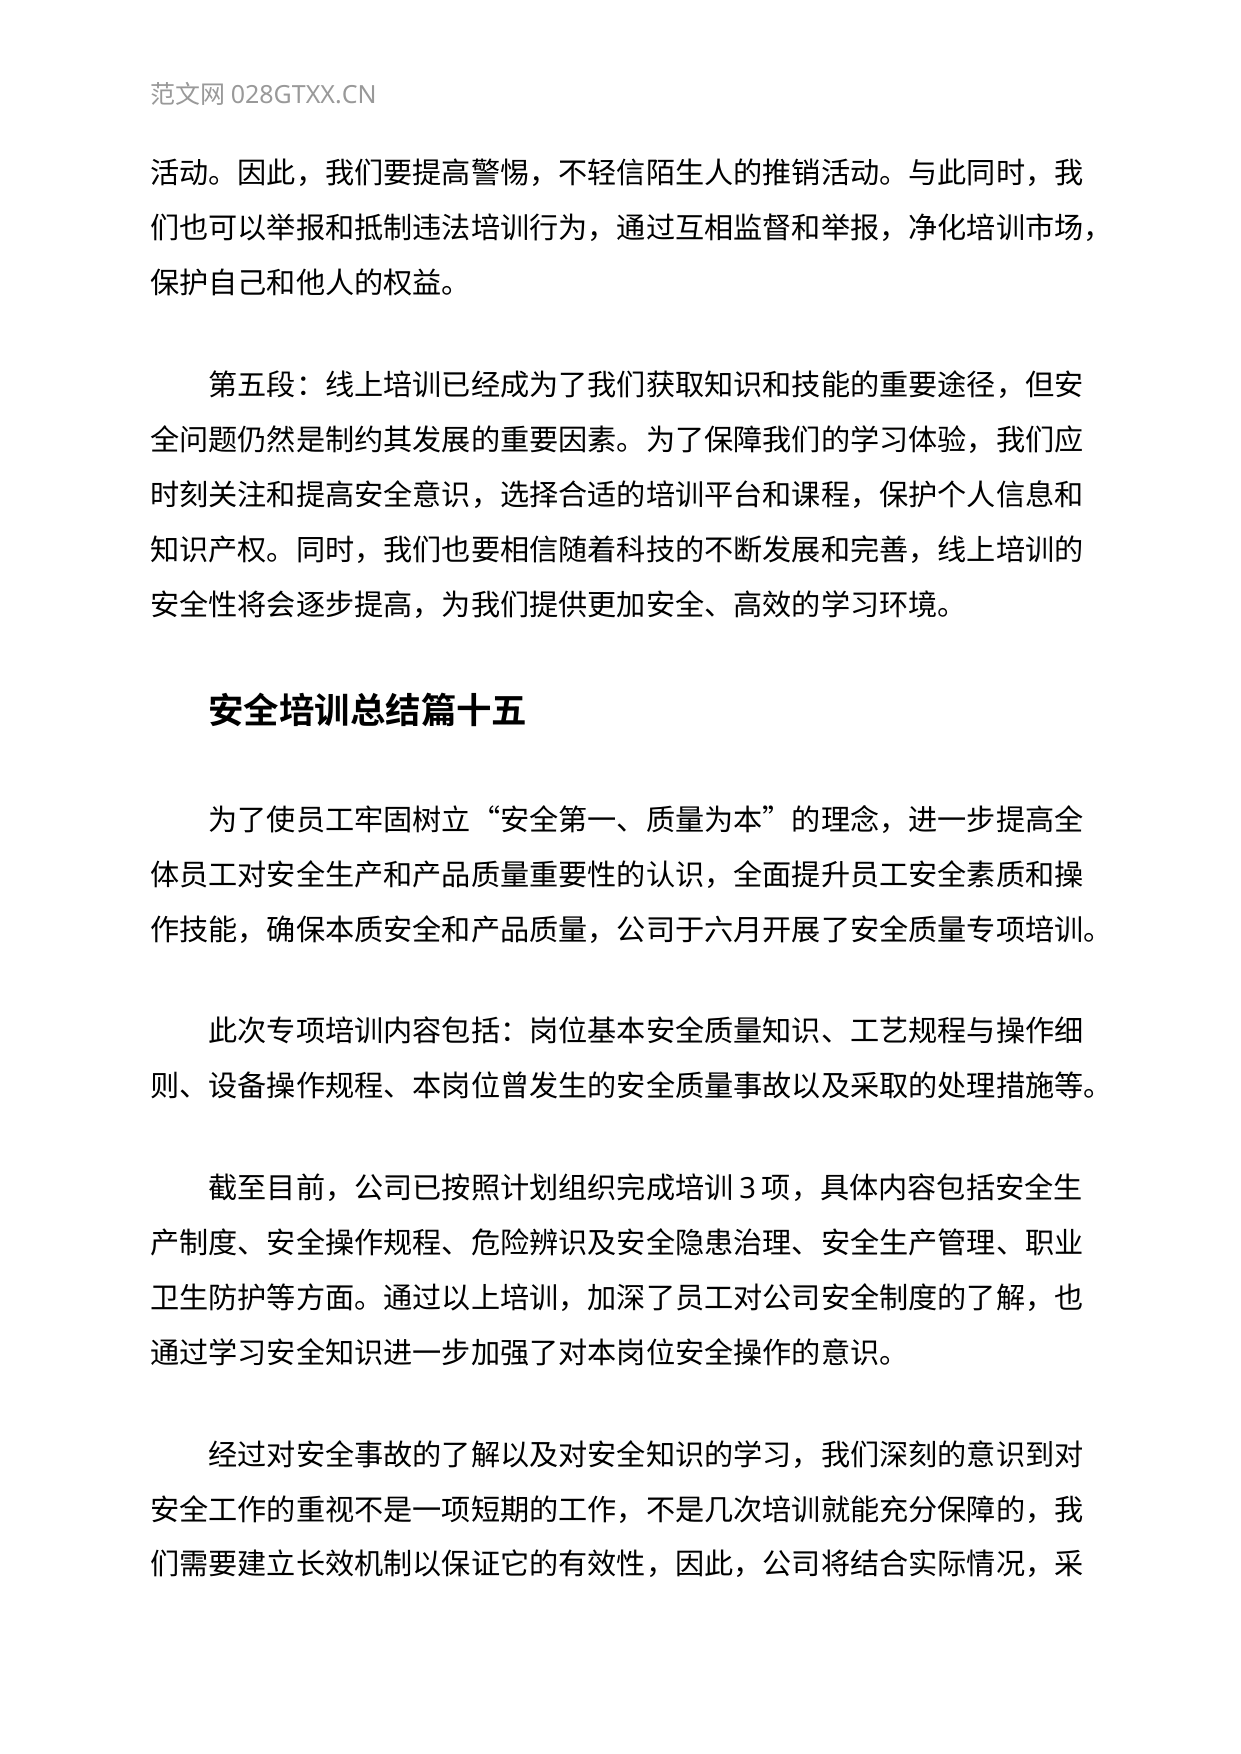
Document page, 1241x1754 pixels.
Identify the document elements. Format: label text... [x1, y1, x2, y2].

text 为了使员工牢固树立“安全第一、质量为本”的理念，进一步提高全体员工对安全生产和产品质量重要性的认识，全面提升员工安全素质和操作技能，确保本质安全和产品质量，公司于六月开展了安全质量专项培训。 [150, 796, 1090, 948]
text 此次专项培训内容包括：岗位基本安全质量知识、工艺规程与操作细则、设备操作规程、本岗位曾发生的安全质量事故以及采取的处理措施等。 [150, 1008, 1090, 1105]
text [150, 150, 1090, 302]
text 第五段：线上培训已经成为了我们获取知识和技能的重要途径，但安全问题仍然是制约其发展的重要因素。为了保障我们的学习体验，我们应时刻关注和提高安全意识，选择合适的培训平台和课程，保护个人信息和知识产权。同时，我们也要相信随着科技的不断发展和完善，线上培训的安全性将会逐步提高，为我们提供更加安全、高效的学习环境。 [150, 362, 1090, 623]
text 截至目前，公司已按照计划组织完成培训3项，具体内容包括安全生产制度、安全操作规程、危险辨识及安全隐患治理、安全生产管理、职业卫生防护等方面。通过以上培训，加深了员工对公司安全制度的了解，也通过学习安全知识进一步加强了对本岗位安全操作的意识。 [150, 1164, 1090, 1372]
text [150, 1431, 1090, 1583]
text 安全培训总结篇十五 [150, 683, 1090, 734]
